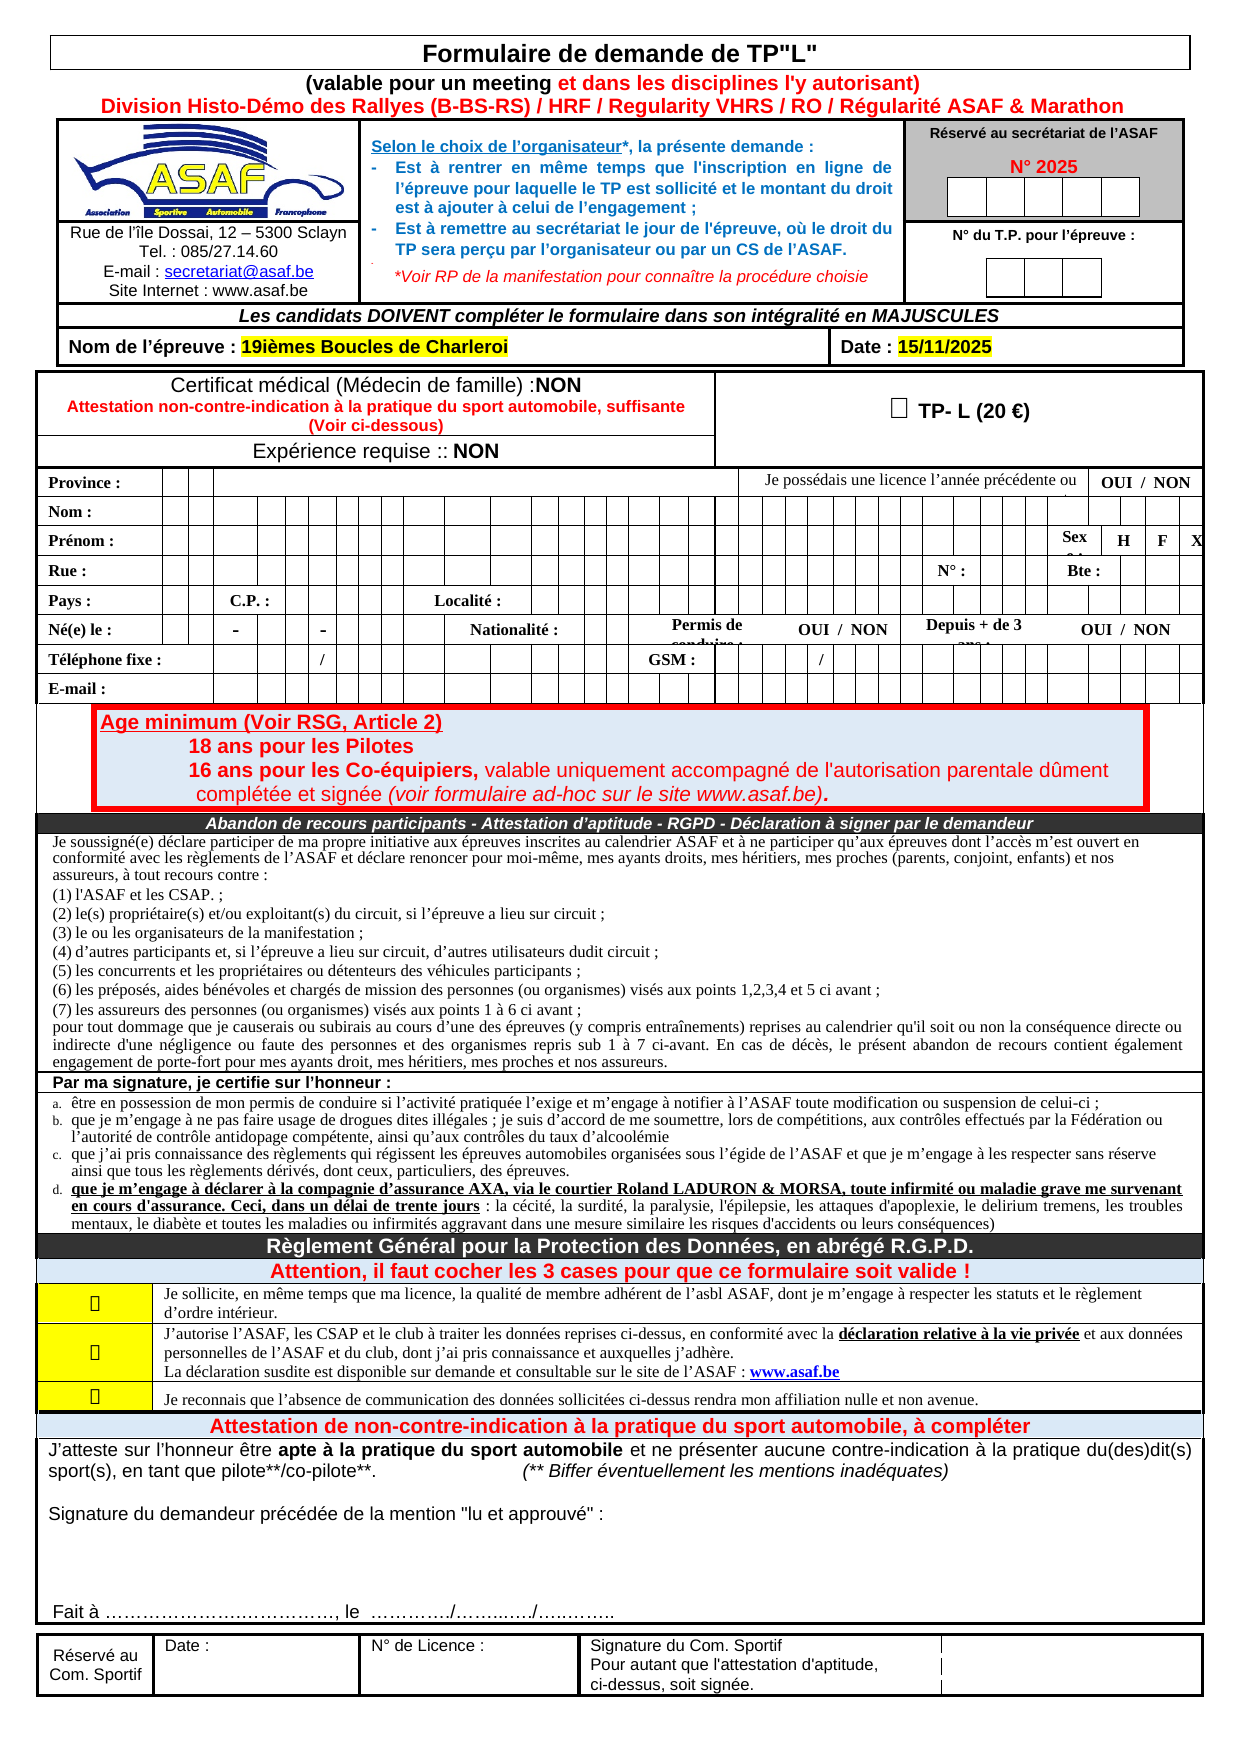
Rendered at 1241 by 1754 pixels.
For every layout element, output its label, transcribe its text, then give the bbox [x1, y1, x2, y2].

table_cell [337, 497, 358, 525]
table_cell X [1180, 526, 1202, 555]
table_cell Je soussigné(e) déclare participer de ma propre initiative aux épreuves inscrites au calendrier ASAF et à ne participer qu’aux épreuves dont l’accès m’est ouvert en conformité avec les règlements de l’ASAF et déclare renoncer pour moi-même, mes ayants droits, mes héritiers, mes proches (parents, conjoint, enfants) et nos assureurs, à tout recours contre : l'ASAF et les CSAP. ; le(s) propriétaire(s) et/ou exploitant(s) du circuit, si l’épreuve a lieu sur circuit ; le ou les organisateurs de la manifestation ; d’autres participants et, si l’épreuve a lieu sur circuit, d’autres utilisateurs dudit circuit ; les concurrents et les propriétaires ou détenteurs des véhicules participants ; les préposés, aides bénévoles et chargés de mission des personnes (ou organismes) visés aux points 1,2,3,4 et 5 ci avant ; les assureurs des personnes (ou organismes) visés aux points 1 à 6 ci avant ; pour tout dommage que je causerais ou subirais au cours d’une des épreuves (y compris entraînements) reprises au calendrier qu'il soit ou non la conséquence directe ou indirecte d'une négligence ou faute des personnes et des organismes repris sub 1 à 7 ci-avant. En cas de décès, le présent abandon de recours contient également engagement de porte-fort pour mes ayants droit, mes héritiers, mes proches et nos assureurs. [38, 834, 1202, 1071]
table_header Réservé au Com. Sportif [39, 1636, 152, 1693]
table_cell [834, 556, 855, 584]
table_cell [629, 586, 659, 614]
table_cell [532, 556, 558, 584]
table_cell [337, 615, 358, 644]
table_cell [491, 674, 531, 703]
table_cell [981, 674, 1002, 703]
table_cell [981, 556, 1002, 584]
table_cell [559, 645, 584, 673]
table_cell [258, 674, 285, 703]
table_cell [585, 526, 606, 555]
table_cell [739, 556, 762, 584]
table_cell Rue : [38, 556, 162, 584]
table_cell [359, 645, 381, 673]
table_cell [404, 526, 444, 555]
table_cell [689, 556, 714, 584]
table_cell  [38, 1382, 152, 1410]
table_cell [286, 497, 308, 525]
table_cell [856, 556, 878, 584]
table_cell [559, 556, 584, 584]
table_cell [856, 586, 878, 614]
table_cell [716, 674, 738, 703]
table_cell [607, 615, 628, 644]
table_cell [901, 556, 922, 584]
table_cell [1026, 674, 1047, 703]
table_cell [879, 645, 900, 673]
table_cell [163, 526, 188, 555]
table_cell [739, 497, 762, 525]
text (valable pour un meeting et dans les disciplines l'y autorisant) [44, 70, 1181, 94]
table_cell [629, 497, 659, 525]
table_cell Règlement Général pour la Protection des Données, en abrégé R.G.P.D. [38, 1234, 1202, 1258]
table_cell [189, 615, 213, 644]
table_cell [286, 586, 308, 614]
table_cell [585, 615, 606, 644]
table_cell Pays : [38, 586, 162, 614]
table_cell [258, 497, 285, 525]
table_header Date : [155, 1636, 358, 1693]
table_cell [359, 615, 381, 644]
table_cell Province : [38, 469, 162, 496]
table_cell [786, 526, 807, 555]
table_cell [532, 497, 558, 525]
table_cell [1146, 586, 1179, 614]
table_cell Par ma signature, je certifie sur l’honneur : [38, 1073, 1202, 1092]
table_cell [189, 469, 213, 496]
table_cell [189, 497, 213, 525]
table_cell [629, 674, 659, 703]
table_cell [404, 497, 444, 525]
table_cell [382, 497, 403, 525]
table_cell H [1102, 526, 1145, 555]
table_cell [607, 674, 628, 703]
table_cell [559, 674, 584, 703]
table_cell [1026, 586, 1047, 614]
table_cell [834, 674, 855, 703]
table_cell  [38, 1283, 152, 1322]
table_cell [1003, 526, 1025, 555]
table_cell [1146, 674, 1179, 703]
table_cell [689, 526, 714, 555]
table_cell [1003, 497, 1025, 525]
table_cell [607, 497, 628, 525]
table_cell - [309, 615, 336, 644]
table_cell N° : [923, 556, 980, 584]
table_cell [309, 556, 336, 584]
table_cell [763, 526, 785, 555]
table_cell [954, 586, 980, 614]
table_cell [923, 526, 953, 555]
table_cell [901, 586, 922, 614]
table_cell être en possession de mon permis de conduire si l’activité pratiquée l’exige et m’engage à notifier à l’ASAF toute modification ou suspension de celui-ci ; que je m’engage à ne pas faire usage de drogues dites illégales ; je suis d’accord de me soumettre, lors de compétitions, aux contrôles effectués par la Fédération ou l’autorité de contrôle antidopage compétente, ainsi qu’aux contrôles du taux d’alcoolémie que j’ai pris connaissance des règlements qui régissent les épreuves automobiles organisées sous l’égide de l’ASAF et que je m’engage à les respecter sans réserve ainsi que tous les règlements dérivés, dont ceux, particuliers, des épreuves. que je m’engage à déclarer à la compagnie d’assurance AXA, via le courtier Roland LADURON & MORSA, toute infirmité ou maladie grave me survenant en cours d'assurance. Ceci, dans un délai de trente jours : la cécité, la surdité, la paralysie, l'épilepsie, les attaques d'apoplexie, le delirium tremens, les troubles mentaux, le diabète et toutes les maladies ou infirmités aggravant dans une mesure similaire les risques d'accidents ou leurs conséquences) [38, 1093, 1202, 1233]
table_cell - [214, 615, 257, 644]
table_cell [163, 556, 188, 584]
table_cell Je possédais une licence l’année précédente ou avant : [739, 469, 1088, 496]
table_cell [901, 497, 922, 525]
table_cell Abandon de recours participants - Attestation d’aptitude - RGPD - Déclaration à signer par le demandeur [38, 813, 1202, 833]
table_cell [559, 526, 584, 555]
table_cell [716, 645, 738, 673]
table_cell Sexe : [1048, 526, 1101, 555]
table_cell [445, 497, 490, 525]
table_cell [856, 497, 878, 525]
table_cell [337, 674, 358, 703]
table_cell [786, 674, 807, 703]
table_cell J’atteste sur l’honneur être apte à la pratique du sport automobile et ne présenter aucune contre-indication à la pratique du(des)dit(s) sport(s), en tant que pilote**/co-pilote**. (** Biffer éventuellement les mentions inadéquates) [38, 1438, 1202, 1503]
table_cell [763, 645, 785, 673]
table_cell OUI / NON [1089, 469, 1202, 496]
table_cell [404, 645, 444, 673]
table_cell [981, 586, 1002, 614]
picture [71, 121, 345, 220]
table_cell [1180, 645, 1202, 673]
table_cell [1180, 674, 1202, 703]
table_cell [214, 645, 257, 673]
table_cell [585, 497, 606, 525]
table_cell [856, 526, 878, 555]
table_cell [309, 526, 336, 555]
table_cell [37, 703, 91, 812]
text Division Histo-Démo des Rallyes (B-BS-RS) / HRF / Regularity VHRS / RO / Régularité ASAF & Marathon [44, 94, 1181, 118]
table_cell Je reconnais que l’absence de communication des données sollicitées ci-dessus rendra mon affiliation nulle et non avenue. [153, 1382, 1202, 1410]
table_cell [404, 615, 444, 644]
table_cell [337, 586, 358, 614]
table_cell [834, 526, 855, 555]
table_cell [382, 645, 403, 673]
table_cell [1048, 497, 1088, 525]
table_cell Attention, il faut cocher les 3 cases pour que ce formulaire soit valide ! [37, 1258, 1203, 1283]
table_cell [786, 497, 807, 525]
table_cell [214, 526, 257, 555]
table_cell [786, 645, 807, 673]
table_cell GSM : [629, 645, 714, 673]
table_cell [716, 526, 738, 555]
table_cell [1121, 586, 1145, 614]
table_cell [923, 645, 953, 673]
table_cell [445, 645, 490, 673]
table_cell [739, 586, 762, 614]
table_cell Depuis + de 3 ans : [901, 615, 1047, 644]
table_cell C.P. : [214, 586, 285, 614]
table_cell [879, 674, 900, 703]
table_cell [786, 586, 807, 614]
table_cell [491, 526, 531, 555]
table_cell [585, 645, 606, 673]
table_cell [258, 615, 285, 644]
table_cell [1180, 556, 1202, 584]
table_cell [559, 497, 584, 525]
table_cell [163, 469, 188, 496]
table_cell [214, 469, 738, 496]
table_cell [1146, 556, 1179, 584]
table_cell [286, 645, 308, 673]
table_cell / [309, 645, 336, 673]
table_cell Je sollicite, en même temps que ma licence, la qualité de membre adhérent de l’asbl ASAF, dont je m’engage à respecter les statuts et le règlement d’ordre intérieur. [153, 1283, 1202, 1322]
table_cell [532, 674, 558, 703]
table_cell [1003, 645, 1025, 673]
table_cell [808, 497, 833, 525]
table_cell [1146, 645, 1179, 673]
table_cell [286, 615, 308, 644]
table_cell [660, 556, 688, 584]
table_cell [739, 674, 762, 703]
table_cell Né(e) le : [38, 615, 162, 644]
table_cell [689, 497, 714, 525]
table_cell [1026, 497, 1047, 525]
table_cell [879, 556, 900, 584]
table_cell Nom : [38, 497, 162, 525]
table_cell [1089, 497, 1120, 525]
table_cell [359, 526, 381, 555]
table_cell F [1146, 526, 1179, 555]
table_cell [337, 645, 358, 673]
table_cell [923, 674, 953, 703]
table_cell [660, 497, 688, 525]
table_cell [445, 556, 490, 584]
table_cell [359, 586, 381, 614]
table_cell [1026, 526, 1047, 555]
table_cell [214, 674, 257, 703]
table_cell [286, 556, 308, 584]
table_cell [629, 526, 659, 555]
table_cell [763, 674, 785, 703]
table_cell [981, 497, 1002, 525]
table_cell [1089, 586, 1120, 614]
table_cell [258, 645, 285, 673]
table_cell [382, 674, 403, 703]
table_cell [532, 645, 558, 673]
table_cell Nationalité : [445, 615, 584, 644]
table_cell Les candidats DOIVENT compléter le formulaire dans son intégralité en MAJUSCULES [59, 305, 1182, 326]
text Formulaire de demande de TP"L" [51, 36, 1189, 69]
table_cell [954, 497, 980, 525]
table_cell [689, 674, 714, 703]
table_cell [258, 556, 285, 584]
table_cell [607, 556, 628, 584]
table_cell [491, 556, 531, 584]
table_cell [1146, 497, 1179, 525]
table_cell [189, 556, 213, 584]
table_cell [337, 526, 358, 555]
table_cell [532, 586, 558, 614]
table_header [59, 121, 71, 220]
table_cell [337, 556, 358, 584]
table_cell [382, 615, 403, 644]
table_cell [879, 526, 900, 555]
table_cell [834, 497, 855, 525]
table_cell [954, 526, 980, 555]
table_header Signature du Com. Sportif Pour autant que l'attestation d'aptitude, ci-dessus, soit signée. [581, 1636, 941, 1693]
table_cell [359, 556, 381, 584]
table_cell [1026, 556, 1047, 584]
table_cell [808, 526, 833, 555]
table_cell [286, 674, 308, 703]
table_cell Localité : [404, 586, 531, 614]
table_cell  [38, 1324, 152, 1381]
table_cell [879, 497, 900, 525]
table_cell [258, 526, 285, 555]
table_cell [1121, 556, 1145, 584]
table_cell [808, 556, 833, 584]
table_cell Téléphone fixe : [38, 645, 213, 673]
table_cell [382, 586, 403, 614]
table_cell [491, 645, 531, 673]
table_cell [1003, 674, 1025, 703]
table_cell [954, 645, 980, 673]
table_cell [879, 586, 900, 614]
table_cell [901, 526, 922, 555]
table_header [345, 121, 358, 220]
table_cell E-mail : [38, 674, 213, 703]
table_cell OUI / NON [785, 615, 900, 644]
table_cell [559, 586, 584, 614]
table_cell [309, 674, 336, 703]
table_cell [1121, 645, 1145, 673]
table_cell [607, 645, 628, 673]
table_cell [404, 556, 444, 584]
table_cell [607, 526, 628, 555]
table_cell [1003, 556, 1025, 584]
table_cell [1089, 674, 1120, 703]
table_cell [1089, 645, 1120, 673]
table_cell [607, 586, 628, 614]
table_cell [1026, 645, 1047, 673]
table_cell N° du T.P. pour l’épreuve : [906, 223, 1182, 302]
table_cell [834, 645, 855, 673]
table_cell [214, 556, 257, 584]
table_cell [1048, 586, 1088, 614]
table_cell [808, 674, 833, 703]
table_cell [1180, 586, 1202, 614]
table_cell [404, 674, 444, 703]
table_cell [660, 674, 688, 703]
table_cell [359, 497, 381, 525]
table_cell [1003, 586, 1025, 614]
table_cell [214, 497, 257, 525]
table_cell [1048, 645, 1088, 673]
table_header N° de Licence : [361, 1636, 577, 1693]
table_cell [189, 526, 213, 555]
table_cell Nom de l’épreuve : 19ièmes Boucles de Charleroi [59, 329, 828, 364]
table_cell [382, 556, 403, 584]
table_cell [163, 615, 188, 644]
table_cell [981, 645, 1002, 673]
table_cell [1121, 497, 1145, 525]
table_header Certificat médical (Médecin de famille) :NON Attestation non-contre-indication à la pratique du sport automobile, suffisante (Voir ci-dessous) [38, 373, 714, 435]
table_cell [359, 674, 381, 703]
table_cell [901, 674, 922, 703]
table_header Réservé au secrétariat de l’ASAF N° 2025 [906, 121, 1182, 220]
table_cell [445, 526, 490, 555]
table_cell [716, 497, 738, 525]
table_cell [954, 674, 980, 703]
table_cell [532, 526, 558, 555]
table_cell [189, 586, 213, 614]
table_header Selon le choix de l’organisateur*, la présente demande : Est à rentrer en même temps que l'inscription en ligne de l’épreuve pour laquelle le TP est sollicité et le montant du droit est à ajouter à celui de l’engagement ; Est à remettre au secrétariat le jour de l'épreuve, où le droit du TP sera perçu par l’organisateur ou par un CS de l’ASAF. *Voir RP de la manifestation pour connaître la procédure choisie [361, 121, 903, 302]
table_cell Attestation de non-contre-indication à la pratique du sport automobile, à compléter [37, 1410, 1203, 1437]
table_cell [808, 586, 833, 614]
table_cell [1150, 703, 1203, 812]
table_cell [491, 497, 531, 525]
table_cell Expérience requise :: NON [38, 436, 714, 466]
table_cell [585, 674, 606, 703]
table_cell Fait à ………………….……………, le …………./……...…./…..…….. [38, 1526, 1202, 1622]
table_cell Signature du demandeur précédée de la mention "lu et approuvé" : [38, 1503, 1202, 1526]
table_cell [629, 556, 659, 584]
table_cell [309, 586, 336, 614]
table_cell [981, 526, 1002, 555]
table_cell [660, 586, 688, 614]
table_cell [1180, 497, 1202, 525]
table_cell [163, 497, 188, 525]
table_cell / [808, 645, 833, 673]
table_cell [923, 497, 953, 525]
table_cell [1048, 674, 1088, 703]
table_header [941, 1636, 1201, 1693]
table_cell [716, 586, 738, 614]
table_cell Permis de conduire : [629, 615, 785, 644]
table_cell [763, 556, 785, 584]
table_header  TP- L (20 €) [716, 373, 1202, 466]
table_cell [763, 586, 785, 614]
table_cell [689, 586, 714, 614]
table_cell [901, 645, 922, 673]
table_cell [716, 556, 738, 584]
table_cell [786, 556, 807, 584]
table_cell Bte : [1048, 556, 1120, 584]
table_cell [585, 586, 606, 614]
table_cell Prénom : [38, 526, 162, 555]
table_cell [856, 674, 878, 703]
table_cell [585, 556, 606, 584]
table_cell OUI / NON [1048, 615, 1202, 644]
table_cell J’autorise l’ASAF, les CSAP et le club à traiter les données reprises ci-dessus, en conformité avec la déclaration relative à la vie privée et aux données personnelles de l’ASAF et du club, dont j’ai pris connaissance et auxquelles j’adhère. La déclaration susdite est disponible sur demande et consultable sur le site de l’ASAF : www.asaf.be [153, 1324, 1202, 1381]
table_cell [739, 645, 762, 673]
table_cell [1121, 674, 1145, 703]
table_cell [163, 586, 188, 614]
table_cell [923, 586, 953, 614]
table_cell Rue de l’île Dossai, 12 – 5300 Sclayn Tel. : 085/27.14.60 E-mail : secretariat@asaf.be Site Internet : www.asaf.be [59, 223, 358, 302]
table_cell [739, 526, 762, 555]
table_cell [309, 497, 336, 525]
table_cell [660, 526, 688, 555]
table_cell [286, 526, 308, 555]
table_cell [763, 497, 785, 525]
table_cell [856, 645, 878, 673]
table_cell [382, 526, 403, 555]
table_cell [834, 586, 855, 614]
table_cell [445, 674, 490, 703]
table_cell Date : 15/11/2025 [831, 329, 1182, 364]
